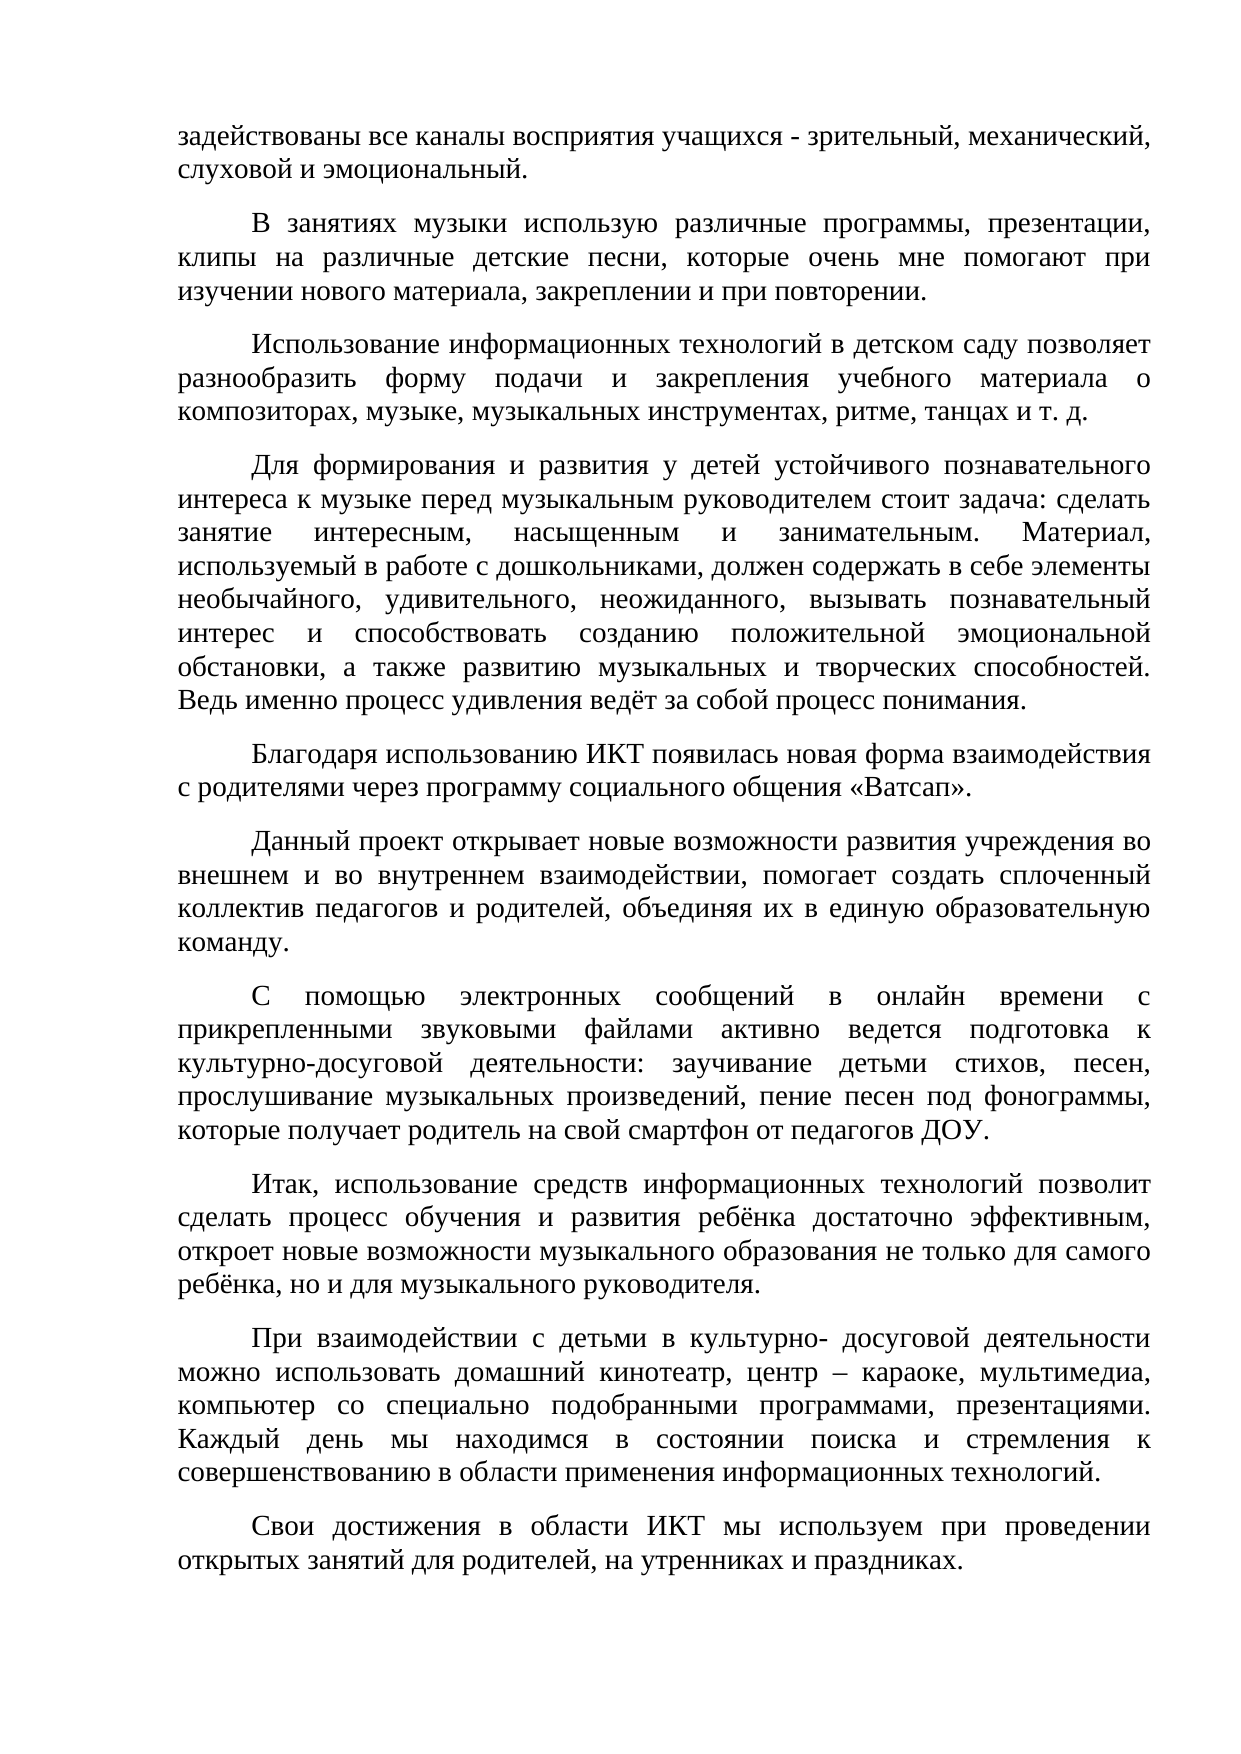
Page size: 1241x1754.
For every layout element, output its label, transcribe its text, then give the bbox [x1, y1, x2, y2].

text Для формирования и развития у детей устойчивого познавательного интереса к музыке перед музыкальным руководителем стоит задача: сделать занятие интересным, насыщенным и занимательным. Материал, используемый в работе с дошкольниками, должен содержать в себе элементы необычайного, удивительного, неожиданного, вызывать познавательный интерес и способствовать созданию положительной эмоциональной обстановки, а также развитию музыкальных и творческих способностей. Ведь именно процесс удивления ведёт за собой процесс понимания. [177, 447, 1152, 716]
text В занятиях музыки использую различные программы, презентации, клипы на различные детские песни, которые очень мне помогают при изучении нового материала, закреплении и при повторении. [177, 206, 1152, 306]
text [177, 118, 1152, 185]
text Данный проект открывает новые возможности развития учреждения во внешнем и во внутреннем взаимодействии, помогает создать сплоченный коллектив педагогов и родителей, объединяя их в единую образовательную команду. [177, 823, 1152, 958]
text С помощью электронных сообщений в онлайн времени с прикрепленными звуковыми файлами активно ведется подготовка к культурно-досуговой деятельности: заучивание детьми стихов, песен, прослушивание музыкальных произведений, пение песен под фонограммы, которые получает родитель на свой смартфон от педагогов ДОУ. [177, 978, 1152, 1146]
text Свои достижения в области ИКТ мы используем при проведении открытых занятий для родителей, на утренниках и праздниках. [177, 1508, 1152, 1576]
text При взаимодействии с детьми в культурно- досуговой деятельности можно использовать домашний кинотеатр, центр – караоке, мультимедиа, компьютер со специально подобранными программами, презентациями. Каждый день мы находимся в состоянии поиска и стремления к совершенствованию в области применения информационных технологий. [177, 1320, 1152, 1488]
text Благодаря использованию ИКТ появилась новая форма взаимодействия с родителями через программу социального общения «Ватсап». [177, 736, 1152, 803]
text Итак, использование средств информационных технологий позволит сделать процесс обучения и развития ребёнка достаточно эффективным, откроет новые возможности музыкального образования не только для самого ребёнка, но и для музыкального руководителя. [177, 1166, 1152, 1300]
text Использование информационных технологий в детском саду позволяет разнообразить форму подачи и закрепления учебного материала о композиторах, музыке, музыкальных инструментах, ритме, танцах и т. д. [177, 326, 1152, 427]
